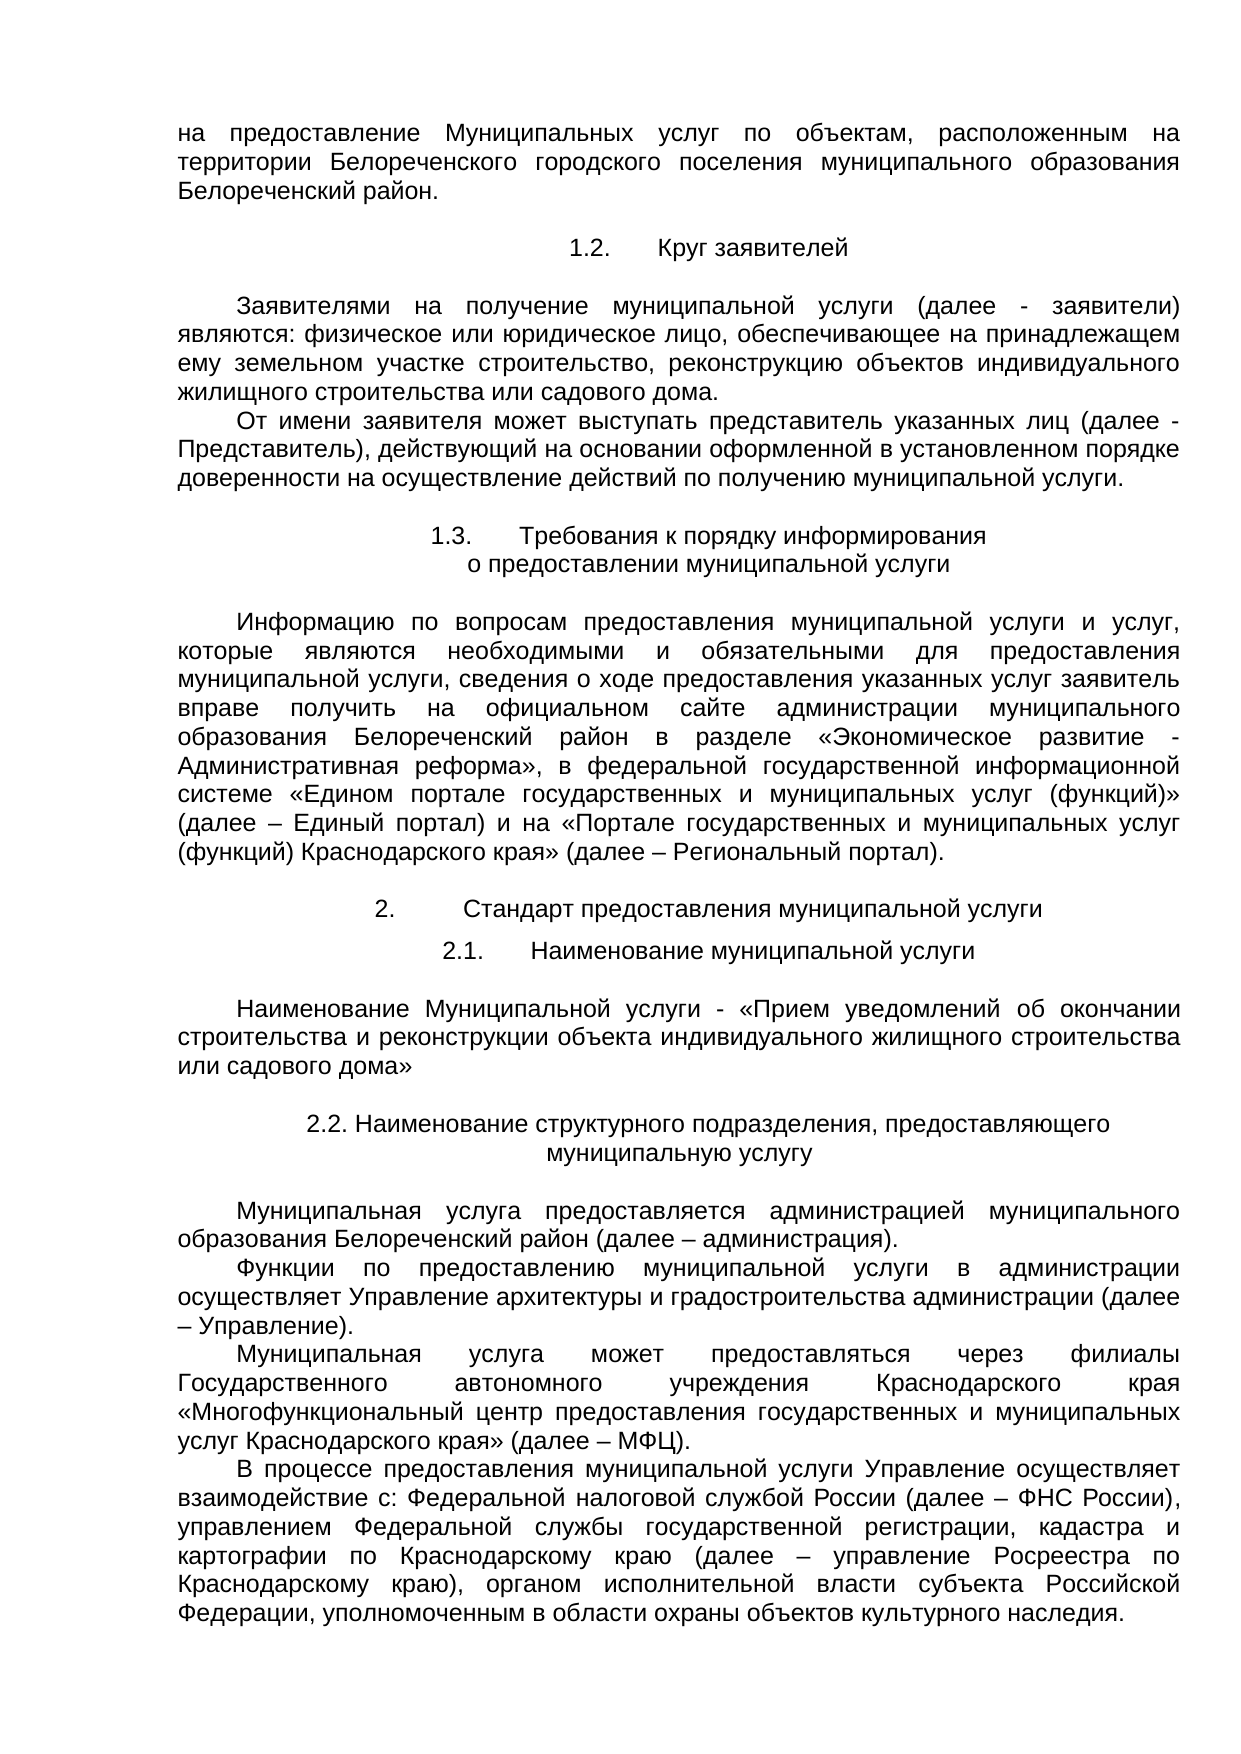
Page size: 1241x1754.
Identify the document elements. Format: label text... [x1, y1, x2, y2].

list Наименование муниципальной услуги [177, 936, 1181, 964]
text Наименование Муниципальной услуги - «Прием уведомлений об окончании строительства и реконструкции объекта индивидуального жилищного строительства или садового дома» [177, 993, 1181, 1080]
text В процессе предоставления муниципальной услуги Управление осуществляет взаимодействие с: Федеральной налоговой службой России (далее – ФНС России), управлением Федеральной службы государственной регистрации, кадастра и картографии по Краснодарскому краю (далее – управление Росреестра по Краснодарскому краю), органом исполнительной власти субъекта Российской Федерации, уполномоченным в области охраны объектов культурного наследия. [177, 1454, 1181, 1627]
text От имени заявителя может выступать представитель указанных лиц (далее - Представитель), действующий на основании оформленной в установленном порядке доверенности на осуществление действий по получению муниципальной услуги. [177, 406, 1181, 492]
list Круг заявителей [177, 233, 1181, 262]
list Стандарт предоставления муниципальной услуги [177, 894, 1181, 923]
text 2.2. Наименование структурного подразделения, предоставляющего муниципальную услугу [177, 1109, 1181, 1166]
text Функции по предоставлению муниципальной услуги в администрации осуществляет Управление архитектуры и градостроительства администрации (далее – Управление). [177, 1253, 1181, 1339]
list Требования к порядку информирования [177, 521, 1181, 549]
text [177, 118, 1181, 204]
text о предоставлении муниципальной услуги [177, 549, 1181, 578]
text Заявителями на получение муниципальной услуги (далее - заявители) являются: физическое или юридическое лицо, обеспечивающее на принадлежащем ему земельном участке строительство, реконструкцию объектов индивидуального жилищного строительства или садового дома. [177, 291, 1181, 406]
text Информацию по вопросам предоставления муниципальной услуги и услуг, которые являются необходимыми и обязательными для предоставления муниципальной услуги, сведения о ходе предоставления указанных услуг заявитель вправе получить на официальном сайте администрации муниципального образования Белореченский район в разделе «Экономическое развитие - Административная реформа», в федеральной государственной информационной системе «Едином портале государственных и муниципальных услуг (функций)» (далее – Единый портал) и на «Портале государственных и муниципальных услуг (функций) Краснодарского края» (далее – Региональный портал). [177, 607, 1181, 866]
text Муниципальная услуга предоставляется администрацией муниципального образования Белореченский район (далее – администрация). [177, 1196, 1181, 1253]
text Муниципальная услуга может предоставляться через филиалы Государственного автономного учреждения Краснодарского края «Многофункциональный центр предоставления государственных и муниципальных услуг Краснодарского края» (далее – МФЦ). [177, 1339, 1181, 1454]
